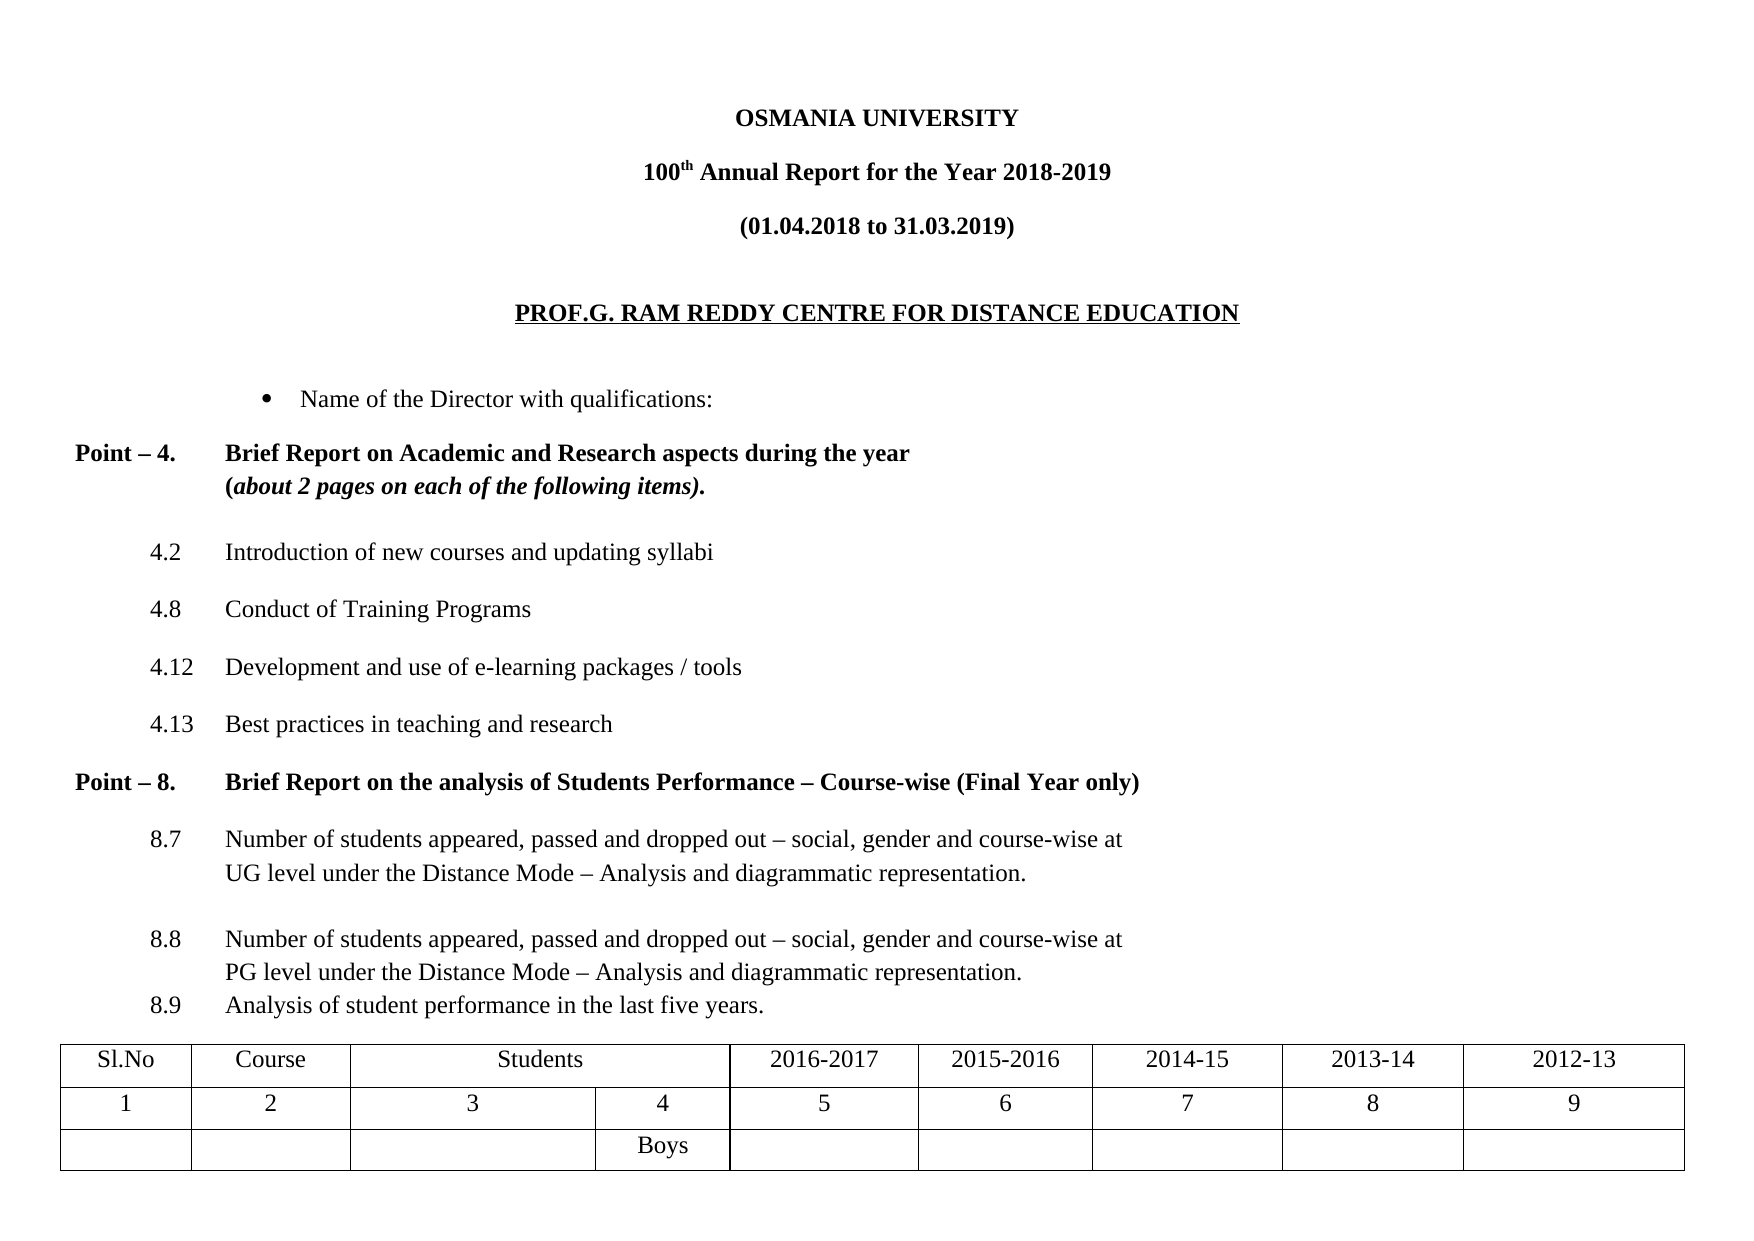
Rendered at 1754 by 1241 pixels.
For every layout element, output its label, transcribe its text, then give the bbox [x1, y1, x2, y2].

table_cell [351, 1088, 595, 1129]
list Name of the Director with qualifications: [262, 384, 1679, 413]
text 8.9 Analysis of student performance in the last five years. [75, 990, 1679, 1018]
text 4.12 Development and use of e-learning packages / tools [150, 652, 1679, 681]
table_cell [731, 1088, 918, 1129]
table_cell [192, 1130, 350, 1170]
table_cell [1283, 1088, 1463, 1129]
text Point – 8. Brief Report on the analysis of Students Performance – Course-wise (Final Year only) [75, 767, 1679, 796]
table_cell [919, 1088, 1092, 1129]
text 4.2 Introduction of new courses and updating syllabi [75, 537, 1679, 566]
text (about 2 pages on each of the following items). [150, 471, 1679, 500]
text UG level under the Distance Mode – Analysis and diagrammatic representation. [150, 858, 1679, 886]
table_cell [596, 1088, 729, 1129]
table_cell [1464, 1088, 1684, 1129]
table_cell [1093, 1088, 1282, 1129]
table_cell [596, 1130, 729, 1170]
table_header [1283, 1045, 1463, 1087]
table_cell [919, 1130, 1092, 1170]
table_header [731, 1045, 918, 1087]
text PG level under the Distance Mode – Analysis and diagrammatic representation. [150, 957, 1679, 985]
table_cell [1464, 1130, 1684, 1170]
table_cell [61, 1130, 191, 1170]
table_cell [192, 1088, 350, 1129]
text 4.8 Conduct of Training Programs [150, 594, 1679, 623]
text 4.13 Best practices in teaching and research [150, 709, 1679, 738]
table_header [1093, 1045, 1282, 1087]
text 8.8 Number of students appeared, passed and dropped out – social, gender and course-wise at [150, 924, 1679, 952]
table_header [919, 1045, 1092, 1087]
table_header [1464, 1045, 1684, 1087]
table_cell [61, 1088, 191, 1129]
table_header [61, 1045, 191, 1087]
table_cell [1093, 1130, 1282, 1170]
text 100th Annual Report for the Year 2018-2019 [75, 157, 1679, 186]
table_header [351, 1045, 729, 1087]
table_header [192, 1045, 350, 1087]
text 8.7 Number of students appeared, passed and dropped out – social, gender and course-wise at [150, 824, 1679, 853]
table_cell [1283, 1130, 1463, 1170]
text PROF.G. RAM REDDY CENTRE FOR DISTANCE EDUCATION [75, 298, 1679, 327]
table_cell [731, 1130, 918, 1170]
text OSMANIA UNIVERSITY [75, 103, 1679, 132]
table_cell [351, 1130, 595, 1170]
text (01.04.2018 to 31.03.2019) [75, 211, 1679, 240]
text Point – 4. Brief Report on Academic and Research aspects during the year [75, 438, 1679, 467]
